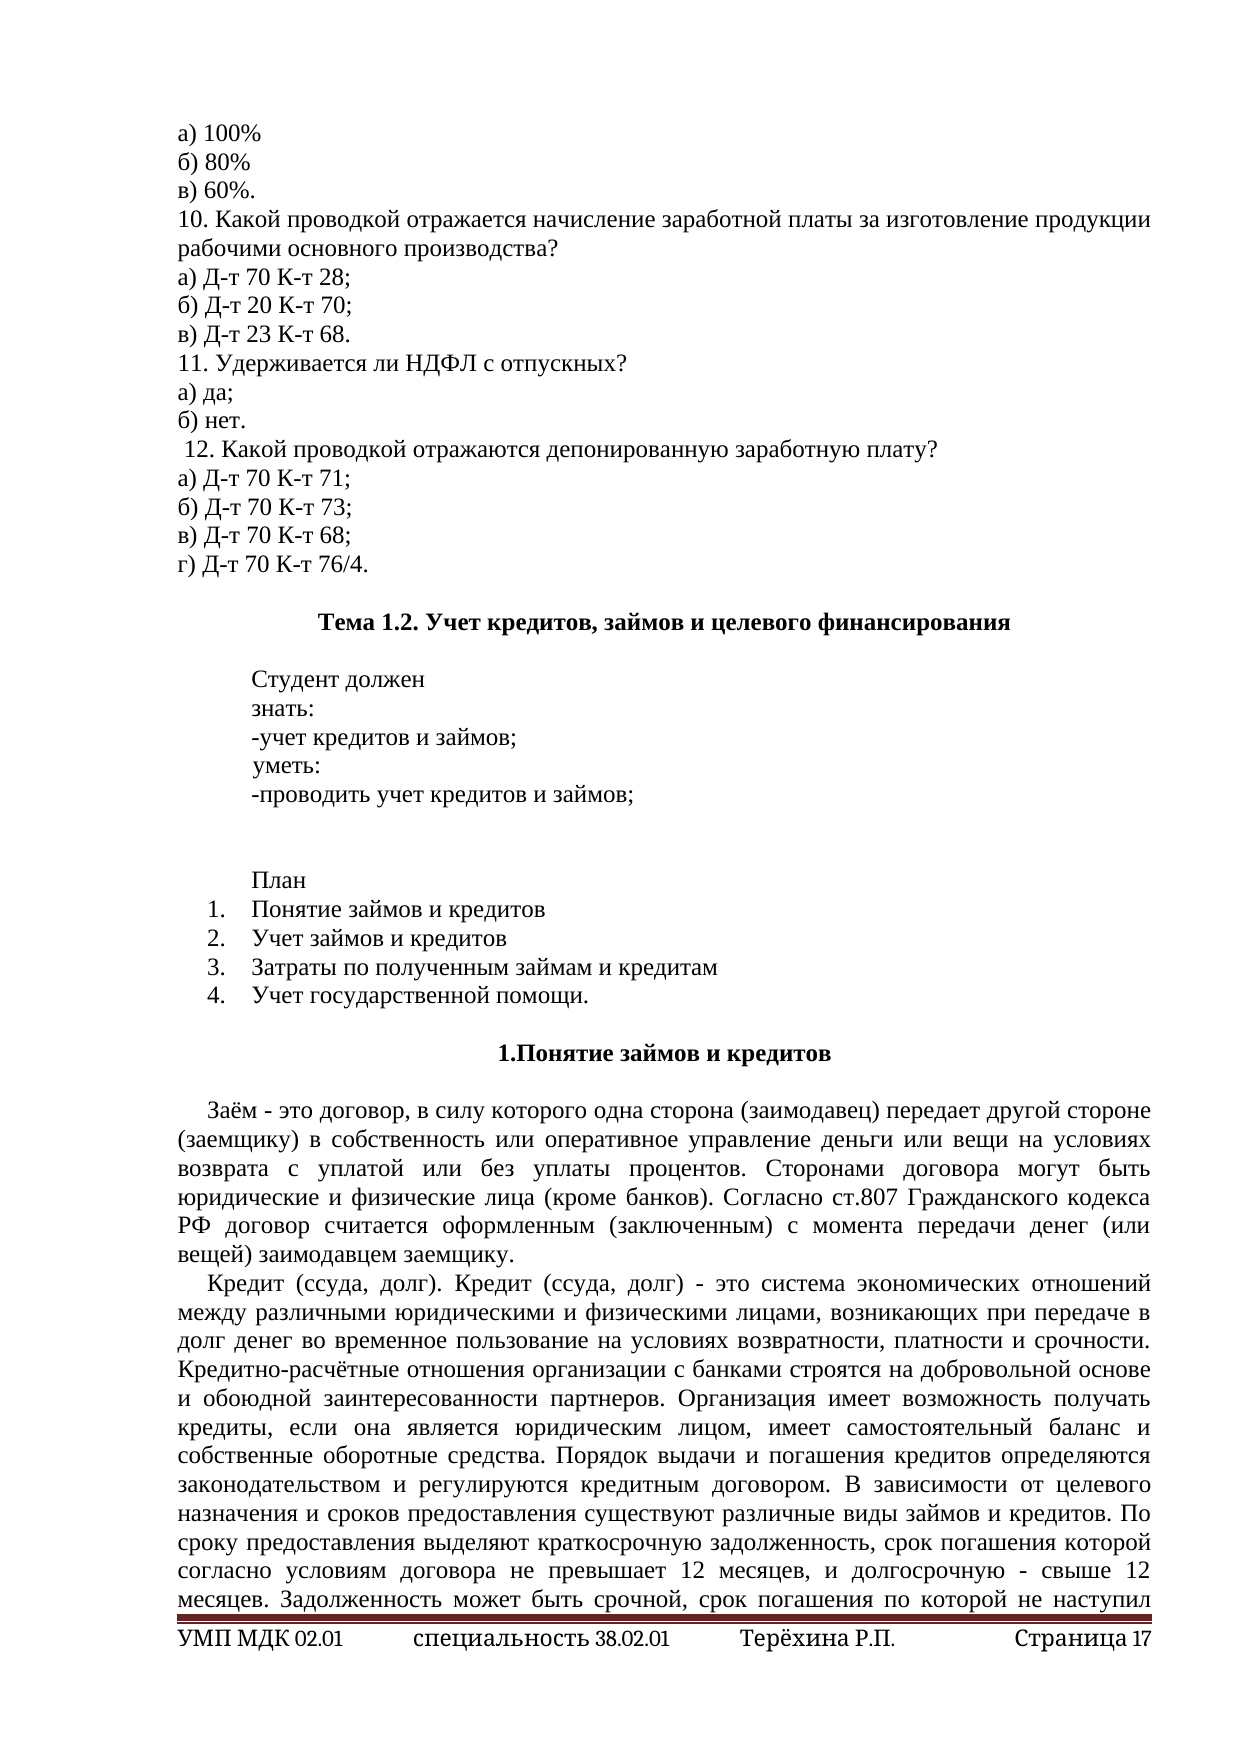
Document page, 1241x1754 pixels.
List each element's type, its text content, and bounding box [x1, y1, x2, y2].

list а) Д-т 70 К-т 71; [177, 463, 1152, 492]
text -учет кредитов и займов; [177, 722, 1152, 751]
text знать: [177, 693, 1152, 722]
list Учет займов и кредитов [177, 923, 1152, 952]
list б) Д-т 70 К-т 73; [177, 492, 1152, 521]
list в) Д-т 70 К-т 68; [177, 521, 1152, 549]
list а) да; [177, 377, 1152, 406]
list б) 80% [177, 147, 1152, 176]
list б) Д-т 20 К-т 70; [177, 291, 1152, 319]
list г) Д-т 70 К-т 76/4. [177, 549, 1152, 578]
list Затраты по полученным займам и кредитам [177, 952, 1152, 981]
list 1.Понятие займов и кредитов [177, 1038, 1152, 1067]
list Учет государственной помощи. [177, 981, 1152, 1009]
text б) нет. [177, 406, 1152, 434]
text 11. Удерживается ли НДФЛ с отпускных? [177, 348, 1152, 377]
text 10. Какой проводкой отражается начисление заработной платы за изготовление продукции рабочими основного производства? [177, 204, 1152, 262]
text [177, 1268, 1152, 1613]
list в) Д-т 23 К-т 68. [177, 319, 1152, 348]
text Студент должен [177, 664, 1152, 693]
text Тема 1.2. Учет кредитов, займов и целевого финансирования [177, 607, 1152, 636]
list в) 60%. [177, 176, 1152, 204]
text уметь: [177, 751, 1152, 779]
list а) Д-т 70 К-т 28; [177, 262, 1152, 291]
list Понятие займов и кредитов [177, 894, 1152, 923]
text -проводить учет кредитов и займов; [177, 779, 1152, 808]
text План [177, 866, 1152, 894]
text Заём - это договор, в силу которого одна сторона (заимодавец) передает другой стороне (заемщику) в собственность или оперативное управление деньги или вещи на условиях возврата с уплатой или без уплаты процентов. Сторонами договора могут быть юридические и физические лица (кроме банков). Согласно ст.807 Гражданского кодекса РФ договор считается оформленным (заключенным) с момента передачи денег (или вещей) заимодавцем заемщику. [177, 1096, 1152, 1268]
list а) 100% [177, 118, 1152, 147]
text 12. Какой проводкой отражаются депонированную заработную плату? [177, 434, 1152, 463]
